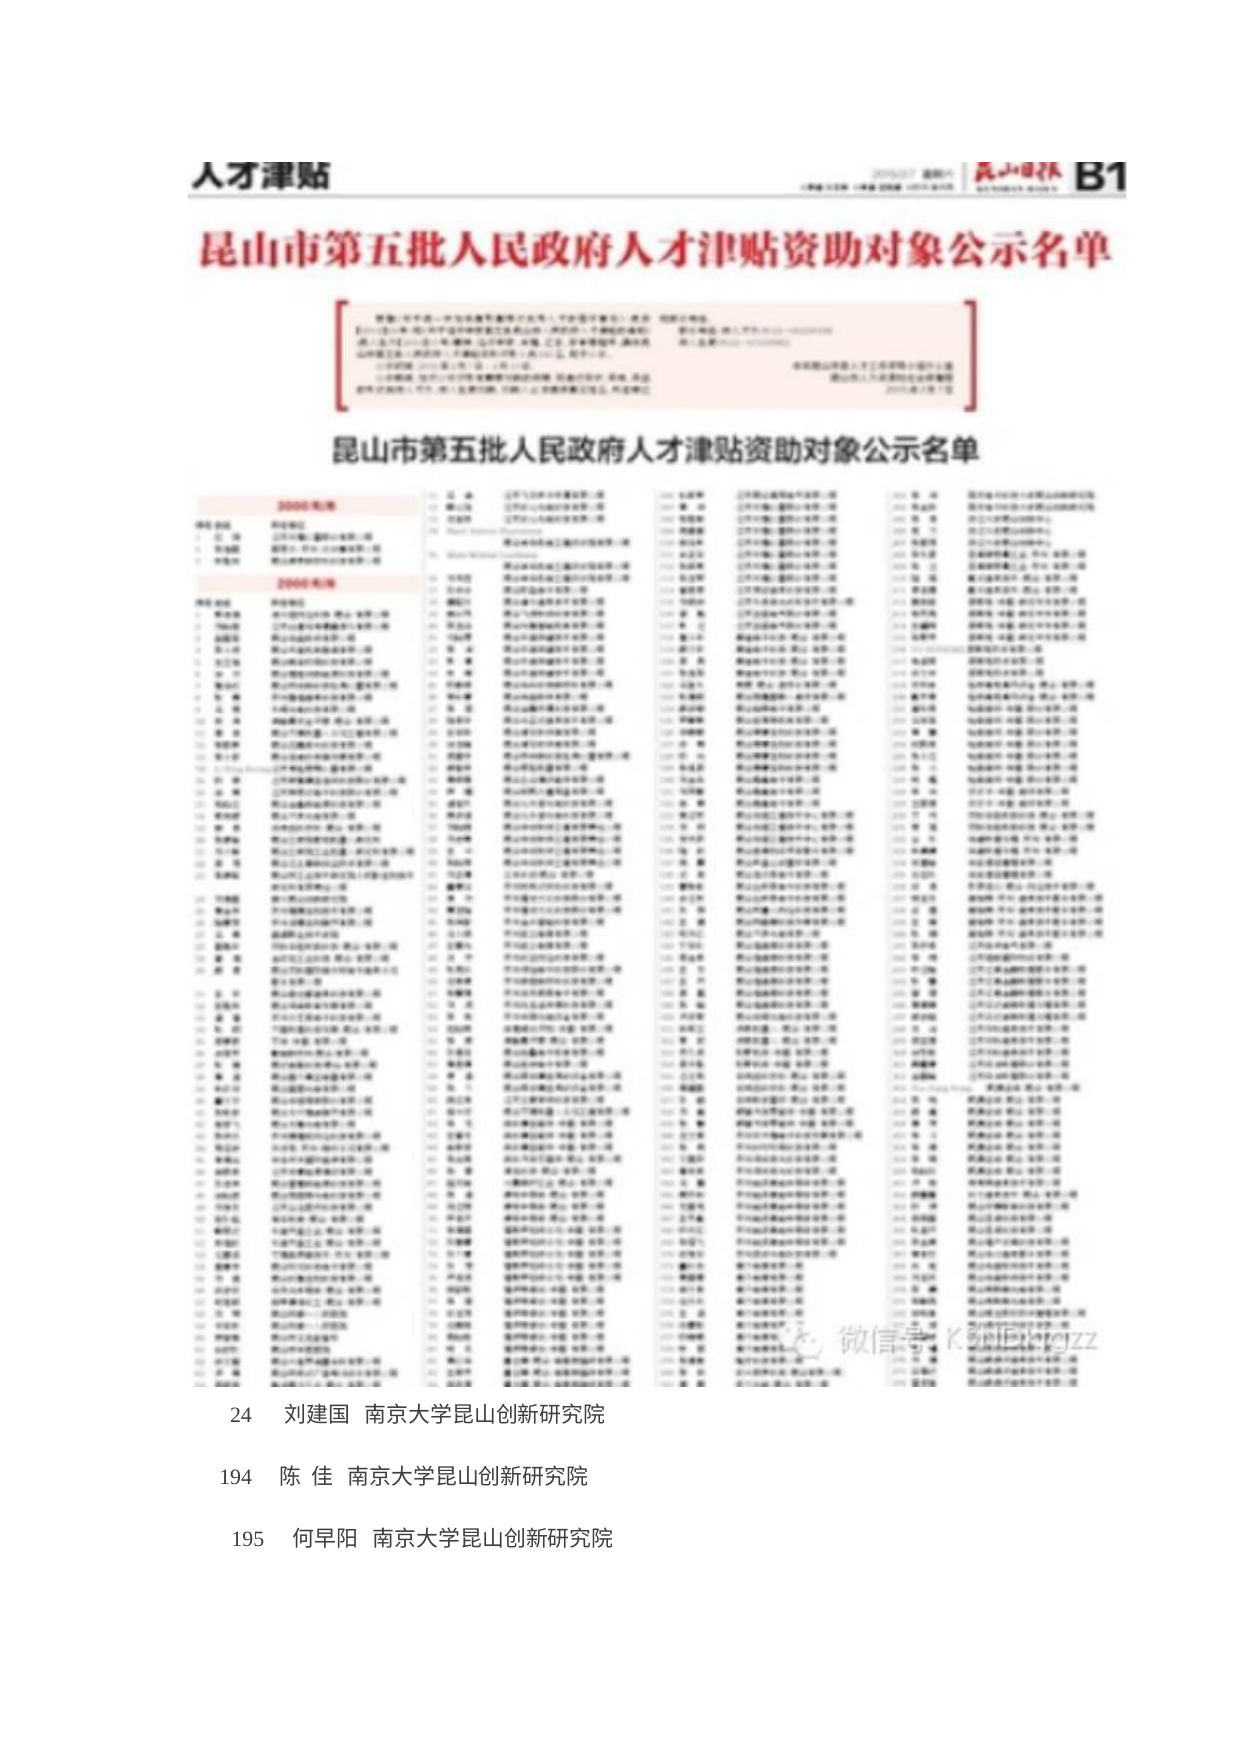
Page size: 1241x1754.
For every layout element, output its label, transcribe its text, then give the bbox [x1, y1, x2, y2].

text 24 刘建国 南京大学昆山创新研究院 [187, 1397, 1053, 1429]
picture [187, 162, 1127, 1387]
text 195 何早阳 南京大学昆山创新研究院 [187, 1520, 1053, 1553]
text 194 陈 佳 南京大学昆山创新研究院 [187, 1459, 1053, 1491]
